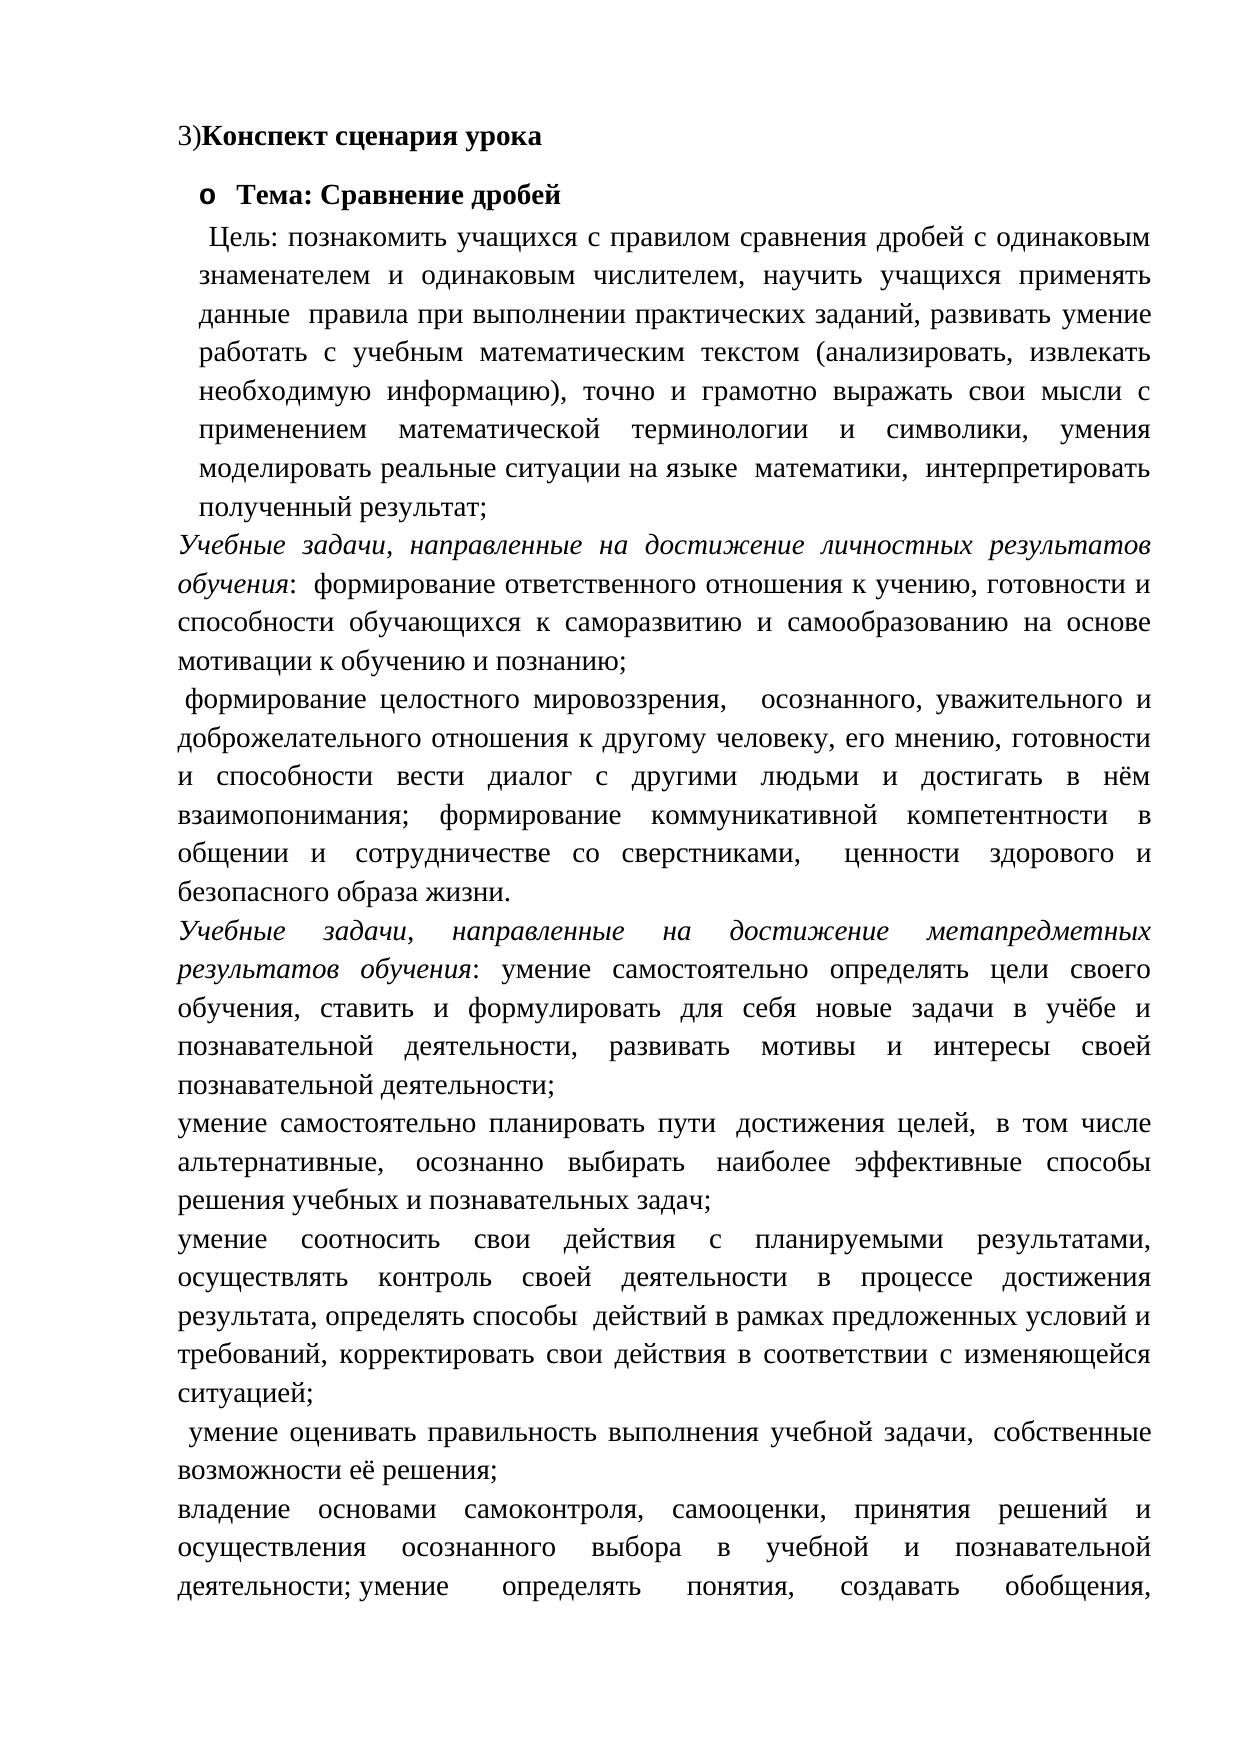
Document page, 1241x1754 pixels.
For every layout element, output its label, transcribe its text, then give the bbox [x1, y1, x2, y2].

list Тема: Сравнение дробей [199, 177, 1152, 213]
text Учебные задачи, направленные на достижение личностных результатов обучения: формирование ответственного отношения к учению, готовности и способности обучающихся к саморазвитию и самообразованию на основе мотивации к обучению и познанию; [177, 527, 1152, 676]
text Цель: познакомить учащихся с правилом сравнения дробей с одинаковым знаменателем и одинаковым числителем, научить учащихся применять данные правила при выполнении практических заданий, развивать умение работать с учебным математическим текстом (анализировать, извлекать необходимую информацию), точно и грамотно выражать свои мысли с применением математической терминологии и символики, умения моделировать реальные ситуации на языке математики, интерпретировать полученный результат; [199, 219, 1152, 522]
text Учебные задачи, направленные на достижение метапредметных результатов обучения: умение самостоятельно определять цели своего обучения, ставить и формулировать для себя новые задачи в учёбе и познавательной деятельности, развивать мотивы и интересы своей познавательной деятельности; [177, 913, 1152, 1100]
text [177, 1491, 1152, 1601]
text умение соотносить свои действия с планируемыми результатами, осуществлять контроль своей деятельности в процессе достижения результата, определять способы действий в рамках предложенных условий и требований, корректировать свои действия в соответствии с изменяющейся ситуацией; [177, 1221, 1152, 1409]
text формирование целостного мировоззрения, осознанного, уважительного и доброжелательного отношения к другому человеку, его мнению, готовности и способности вести диалог с другими людьми и достигать в нём взаимопонимания; формирование коммуникативной компетентности в общении и сотрудничестве со сверстниками, ценности здорового и безопасного образа жизни. [177, 681, 1152, 908]
text умение самостоятельно планировать пути достижения целей, в том числе альтернативные, осознанно выбирать наиболее эффективные способы решения учебных и познавательных задач; [177, 1105, 1152, 1216]
text 3)Конспект сценария урока [177, 118, 1152, 152]
text умение оценивать правильность выполнения учебной задачи, собственные возможности её решения; [177, 1414, 1152, 1486]
